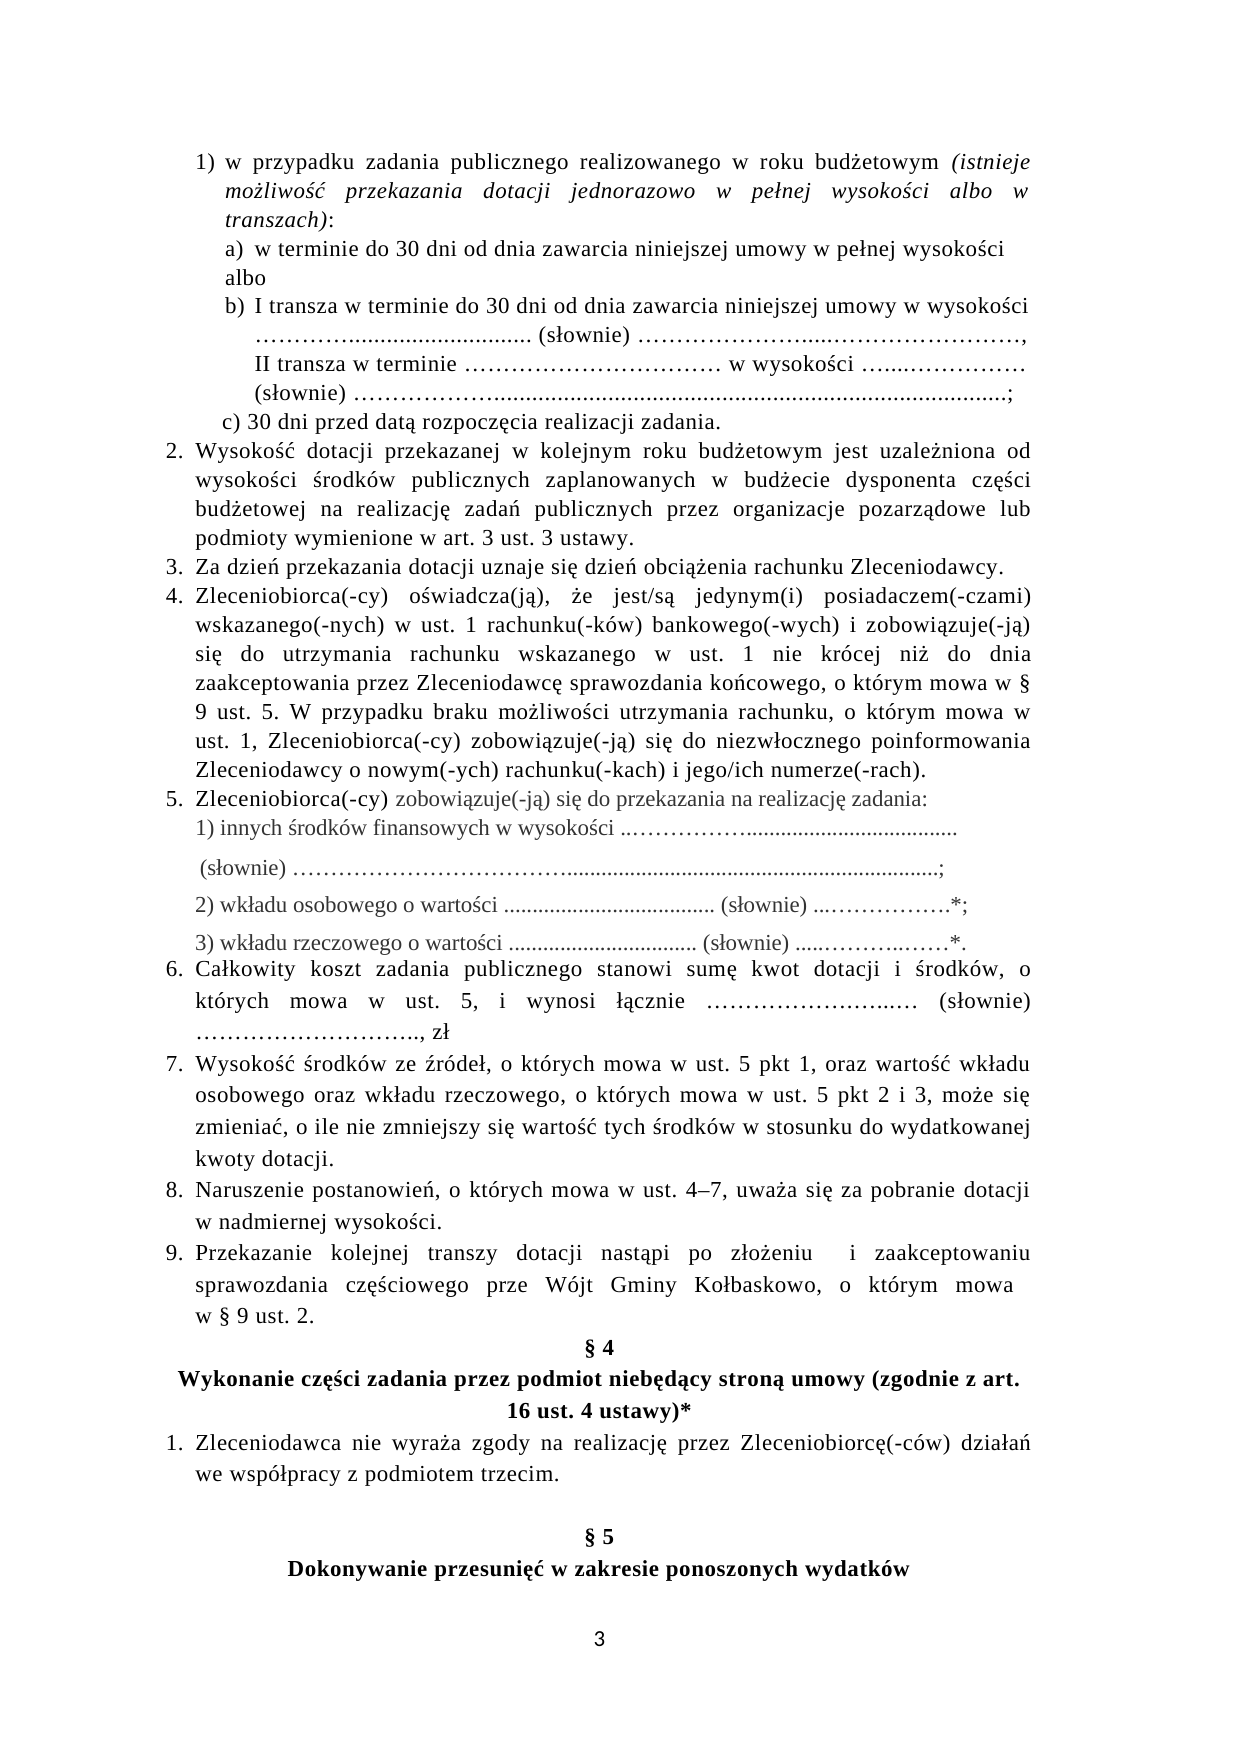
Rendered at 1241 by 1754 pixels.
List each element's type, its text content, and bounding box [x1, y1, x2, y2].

text (słownie) ……………………………….................................................................; [188, 843, 1035, 880]
text § 5 [166, 1523, 1032, 1550]
text 5. Zleceniobiorca(-cy) zobowiązuje(-ją) się do przekazania na realizację zadania: [166, 785, 1032, 811]
text 2. Wysokość dotacji przekazanej w kolejnym roku budżetowym jest uzależniona od wysokości środków publicznych zaplanowanych w budżecie dysponenta części budżetowej na realizację zadań publicznych przez organizacje pozarządowe lub podmioty wymienione w art. 3 ust. 3 ustawy. [166, 437, 1032, 551]
text § 4 [166, 1334, 1032, 1360]
text 1. Zleceniodawca nie wyraża zgody na realizację przez Zleceniobiorcę(-ców) działań we współpracy z podmiotem trzecim. [166, 1429, 1032, 1487]
text (słownie) ……………….................................................................................; [254, 379, 1032, 406]
text 4. Zleceniobiorca(-cy) oświadcza(ją), że jest/są jedynym(i) posiadaczem(-czami) wskazanego(-nych) w ust. 1 rachunku(-ków) bankowego(-wych) i zobowiązuje(-ją) się do utrzymania rachunku wskazanego w ust. 1 nie krócej niż do dnia zaakceptowania przez Zleceniodawcę sprawozdania końcowego, o którym mowa w § 9 ust. 5. W przypadku braku możliwości utrzymania rachunku, o którym mowa w ust. 1, Zleceniobiorca(-cy) zobowiązuje(-ją) się do niezwłocznego poinformowania Zleceniodawcy o nowym(-ych) rachunku(-kach) i jego/ich numerze(-rach). [166, 582, 1032, 782]
text 1) innych środków finansowych w wysokości ..……………..................................... [166, 814, 1032, 840]
text 2) wkładu osobowego o wartości ..................................... (słownie) ...…………….*; [178, 880, 1035, 918]
text Wykonanie części zadania przez podmiot niebędący stroną umowy (zgodnie z art. 16 ust. 4 ustawy)* [166, 1366, 1032, 1423]
text Dokonywanie przesunięć w zakresie ponoszonych wydatków [166, 1555, 1032, 1581]
text …………............................. (słownie) ………………….....……………………, [254, 321, 1032, 348]
text 9. Przekazanie kolejnej transzy dotacji nastąpi po złożeniu i zaakceptowaniu sprawozdania częściowego prze Wójt Gminy Kołbaskowo, o którym mowa w § 9 ust. 2. [166, 1239, 1032, 1329]
text b) I transza w terminie do 30 dni od dnia zawarcia niniejszej umowy w wysokości [225, 292, 1032, 319]
text 1) w przypadku zadania publicznego realizowanego w roku budżetowym (istnieje możliwość przekazania dotacji jednorazowo w pełnej wysokości albo w transzach): [195, 148, 1032, 232]
text 3. Za dzień przekazania dotacji uznaje się dzień obciążenia rachunku Zleceniodawcy. [166, 553, 1032, 579]
text II transza w terminie …………………………… w wysokości …....…………… [254, 350, 1032, 377]
text 6. Całkowity koszt zadania publicznego stanowi sumę kwot dotacji i środków, o których mowa w ust. 5, i wynosi łącznie ……………….…...… (słownie) ……………………….., zł [166, 955, 1032, 1045]
text c) 30 dni przed datą rozpoczęcia realizacji zadania. [222, 408, 1032, 435]
text 8. Naruszenie postanowień, o których mowa w ust. 4–7, uważa się za pobranie dotacji w nadmiernej wysokości. [166, 1176, 1032, 1234]
text albo [225, 263, 1032, 290]
text a) w terminie do 30 dni od dnia zawarcia niniejszej umowy w pełnej wysokości [225, 234, 1032, 261]
text 7. Wysokość środków ze źródeł, o których mowa w ust. 5 pkt 1, oraz wartość wkładu osobowego oraz wkładu rzeczowego, o których mowa w ust. 5 pkt 2 i 3, może się zmieniać, o ile nie zmniejszy się wartość tych środków w stosunku do wydatkowanej kwoty dotacji. [166, 1050, 1032, 1171]
text 3) wkładu rzeczowego o wartości ................................. (słownie) .....………..……*. [178, 918, 1035, 955]
